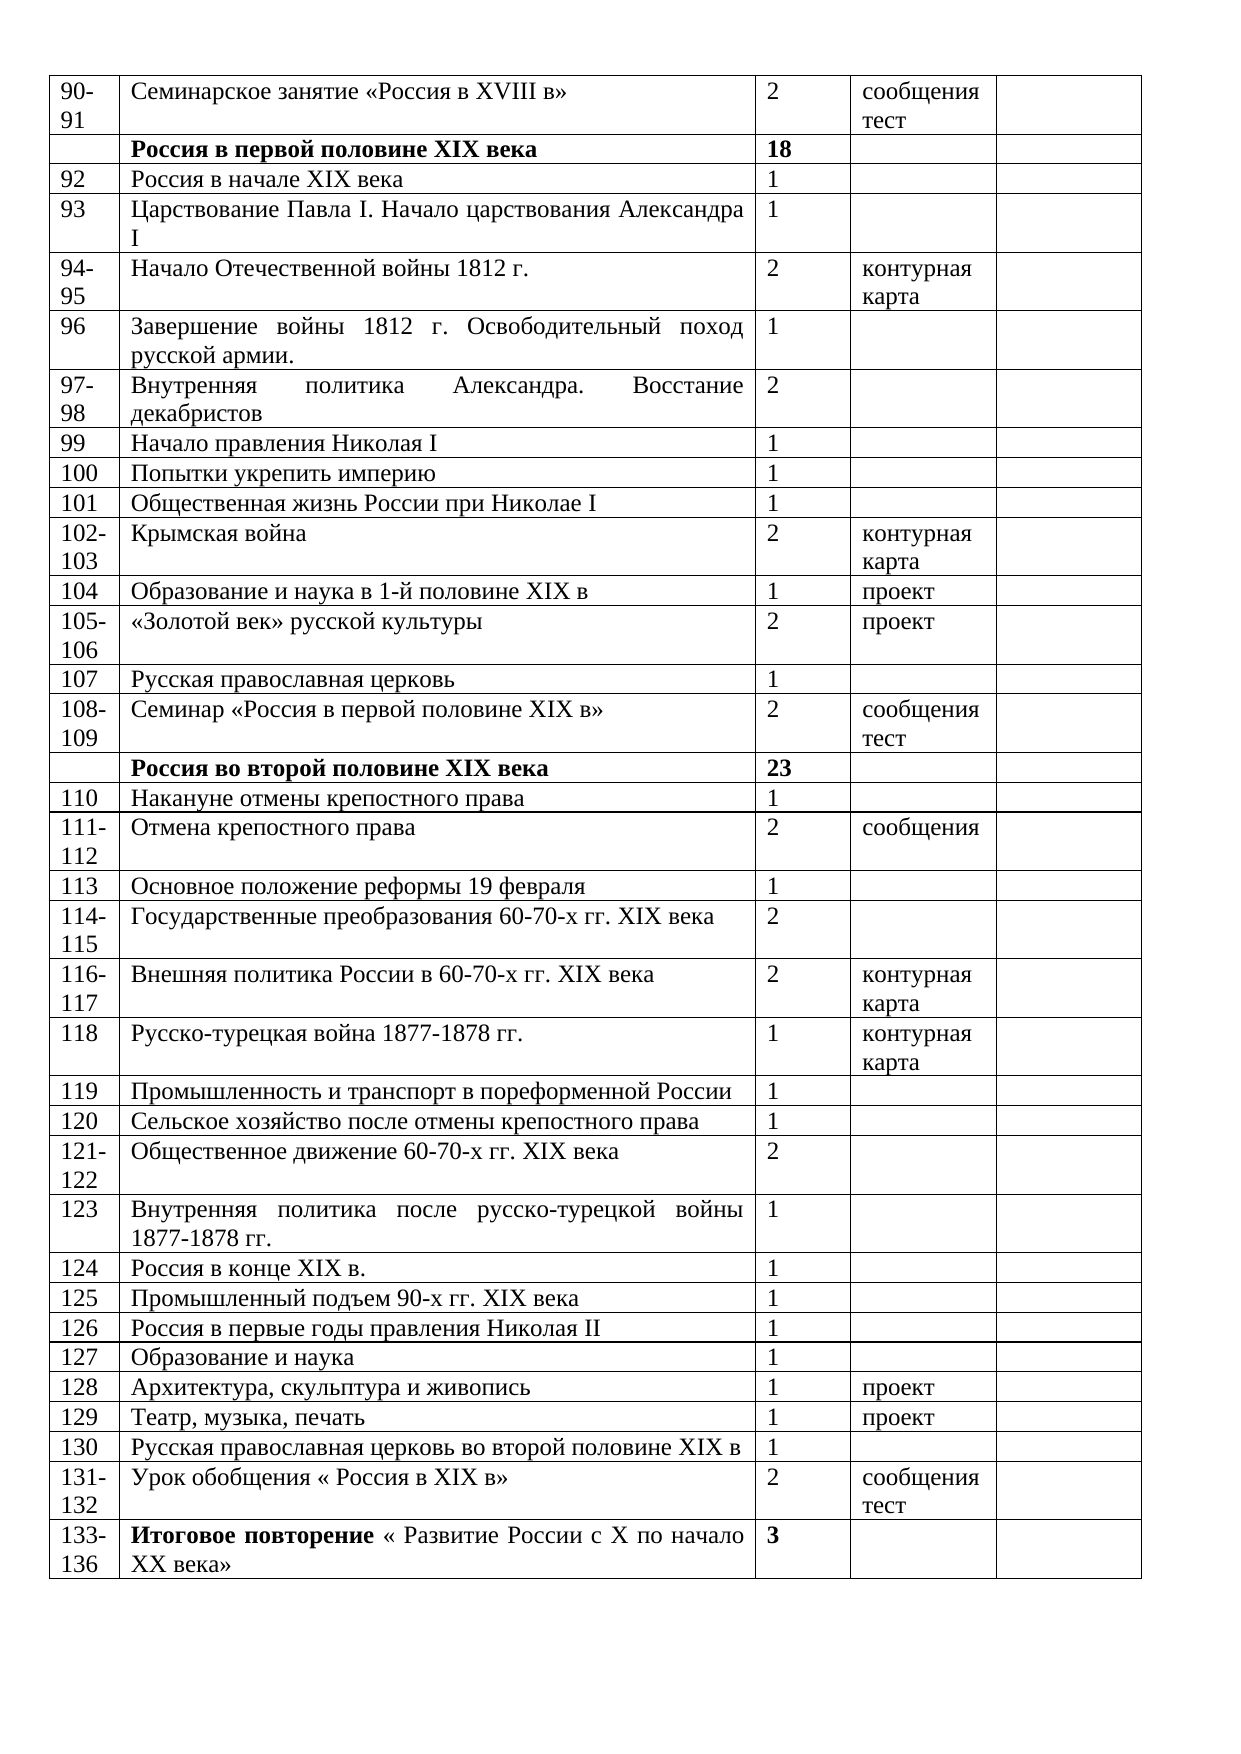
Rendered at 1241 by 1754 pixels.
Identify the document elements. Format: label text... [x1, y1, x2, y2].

table_cell Внутренняя политика Александра. Восстание декабристов [120, 370, 755, 427]
table_cell проект [851, 1372, 996, 1401]
table_cell 119 [50, 1076, 119, 1105]
table_cell 1 [756, 164, 850, 193]
table_cell [851, 665, 996, 693]
table_cell 1 [756, 1106, 850, 1135]
table_cell Начало Отечественной войны 1812 г. [120, 253, 755, 310]
table_cell сообщения [851, 813, 996, 870]
table_cell [851, 783, 996, 811]
table_cell 2 [756, 901, 850, 958]
table_cell [997, 488, 1141, 517]
table_cell [851, 458, 996, 487]
table_cell 129 [50, 1402, 119, 1431]
table_cell [851, 1195, 996, 1252]
table_cell 1 [756, 1432, 850, 1461]
table_cell [997, 1520, 1141, 1578]
table_cell [851, 1432, 996, 1461]
table_cell [997, 901, 1141, 958]
table_cell [997, 871, 1141, 900]
table_cell [997, 1313, 1141, 1341]
table_cell [997, 458, 1141, 487]
table_cell [851, 901, 996, 958]
table_cell Царствование Павла I. Начало царствования Александра I [120, 194, 755, 252]
table_cell 130 [50, 1432, 119, 1461]
table_cell 1 [756, 1253, 850, 1282]
table_cell 96 [50, 311, 119, 369]
table_cell 113 [50, 871, 119, 900]
table_cell 1 [756, 488, 850, 517]
table_cell 126 [50, 1313, 119, 1341]
table_cell [851, 1106, 996, 1135]
table_cell 99 [50, 428, 119, 457]
table_cell [997, 518, 1141, 575]
table_cell Образование и наука [120, 1343, 755, 1371]
table_cell Попытки укрепить империю [120, 458, 755, 487]
table_cell 1 [756, 458, 850, 487]
table_cell 102-103 [50, 518, 119, 575]
table_cell [997, 1076, 1141, 1105]
table_cell [997, 76, 1141, 133]
table_cell [997, 576, 1141, 605]
table_cell проект [851, 576, 996, 605]
table_cell [851, 1343, 996, 1371]
table_cell Промышленность и транспорт в пореформенной России [120, 1076, 755, 1105]
table_cell [851, 1520, 996, 1578]
table_cell 18 [756, 135, 850, 163]
table_cell 100 [50, 458, 119, 487]
table_cell Завершение войны 1812 г. Освободительный поход русской армии. [120, 311, 755, 369]
table_cell 1 [756, 1343, 850, 1371]
table_cell Россия во второй половине XIX века [120, 753, 755, 782]
table_cell Общественное движение 60-70-х гг. XIX века [120, 1136, 755, 1193]
table_cell [50, 135, 119, 163]
table_cell 1 [756, 194, 850, 252]
table_cell 131-132 [50, 1462, 119, 1519]
table_cell «Золотой век» русской культуры [120, 606, 755, 663]
table_cell [997, 1195, 1141, 1252]
table_cell 1 [756, 1076, 850, 1105]
table_cell 1 [756, 1402, 850, 1431]
table_cell 101 [50, 488, 119, 517]
table_cell 116-117 [50, 959, 119, 1017]
table_cell Общественная жизнь России при Николае I [120, 488, 755, 517]
table_cell 92 [50, 164, 119, 193]
table_cell контурная карта [851, 253, 996, 310]
table_cell [851, 488, 996, 517]
table_cell [997, 1432, 1141, 1461]
table_cell Основное положение реформы 19 февраля [120, 871, 755, 900]
table_cell 3 [756, 1520, 850, 1578]
table_cell 2 [756, 606, 850, 663]
table_cell 93 [50, 194, 119, 252]
table_cell 1 [756, 428, 850, 457]
table_cell [997, 1462, 1141, 1519]
table_cell Внешняя политика России в 60-70-х гг. XIX века [120, 959, 755, 1017]
table_cell [997, 1372, 1141, 1401]
table_cell контурная карта [851, 959, 996, 1017]
table_cell Русско-турецкая война 1877-1878 гг. [120, 1018, 755, 1075]
table_cell [997, 694, 1141, 752]
table_cell [851, 194, 996, 252]
table_cell 1 [756, 1313, 850, 1341]
table_cell 110 [50, 783, 119, 811]
table_cell 1 [756, 1018, 850, 1075]
table_cell 104 [50, 576, 119, 605]
table_cell 128 [50, 1372, 119, 1401]
table_cell Образование и наука в 1-й половине ХIХ в [120, 576, 755, 605]
table_cell [997, 1402, 1141, 1431]
table_cell Семинарское занятие «Россия в XVIII в» [120, 76, 755, 133]
table_cell Театр, музыка, печать [120, 1402, 755, 1431]
table_cell 1 [756, 311, 850, 369]
table_cell Урок обобщения « Россия в ХIХ в» [120, 1462, 755, 1519]
table_cell 1 [756, 1283, 850, 1312]
table_cell сообщения тест [851, 694, 996, 752]
table_cell Россия в конце ХIХ в. [120, 1253, 755, 1282]
table_cell 2 [756, 813, 850, 870]
table_cell [851, 164, 996, 193]
table_cell Россия в первой половине XIX века [120, 135, 755, 163]
table_cell 133-136 [50, 1520, 119, 1578]
table_cell 1 [756, 665, 850, 693]
table_cell [997, 311, 1141, 369]
table_cell Россия в начале ХIХ века [120, 164, 755, 193]
table_cell 121-122 [50, 1136, 119, 1193]
table_cell [997, 753, 1141, 782]
table_cell Начало правления Николая I [120, 428, 755, 457]
table_cell [851, 1313, 996, 1341]
table_cell 2 [756, 959, 850, 1017]
table_cell контурная карта [851, 1018, 996, 1075]
table_cell [997, 783, 1141, 811]
table_cell Сельское хозяйство после отмены крепостного права [120, 1106, 755, 1135]
table_cell 2 [756, 694, 850, 752]
table_cell 123 [50, 1195, 119, 1252]
table_cell контурная карта [851, 518, 996, 575]
table_cell 108-109 [50, 694, 119, 752]
table_cell 124 [50, 1253, 119, 1282]
table_cell [997, 253, 1141, 310]
table_cell [851, 871, 996, 900]
table_cell Отмена крепостного права [120, 813, 755, 870]
table_cell [997, 164, 1141, 193]
table_cell Внутренняя политика после русско-турецкой войны 1877-1878 гг. [120, 1195, 755, 1252]
table_cell [851, 428, 996, 457]
table_cell [997, 135, 1141, 163]
table_cell Крымская война [120, 518, 755, 575]
table_cell [851, 311, 996, 369]
table_cell Накануне отмены крепостного права [120, 783, 755, 811]
table_cell 1 [756, 576, 850, 605]
table_cell [851, 1253, 996, 1282]
table_cell Семинар «Россия в первой половине ХIХ в» [120, 694, 755, 752]
table_cell [851, 1283, 996, 1312]
table_cell 2 [756, 370, 850, 427]
table_cell [997, 370, 1141, 427]
table_cell [997, 428, 1141, 457]
table_cell [851, 1136, 996, 1193]
table_cell Русская православная церковь [120, 665, 755, 693]
table_cell [997, 1253, 1141, 1282]
table_cell 105-106 [50, 606, 119, 663]
table_cell 23 [756, 753, 850, 782]
table_cell [997, 1018, 1141, 1075]
table_cell 125 [50, 1283, 119, 1312]
table_cell [997, 194, 1141, 252]
table_cell Русская православная церковь во второй половине ХIХ в [120, 1432, 755, 1461]
table_cell проект [851, 606, 996, 663]
table_cell [997, 1283, 1141, 1312]
table_cell 1 [756, 1372, 850, 1401]
table_cell Государственные преобразования 60-70-х гг. XIX века [120, 901, 755, 958]
table_cell Архитектура, скульптура и живопись [120, 1372, 755, 1401]
table_cell Россия в первые годы правления Николая II [120, 1313, 755, 1341]
table_cell сообщения тест [851, 76, 996, 133]
table_cell [851, 753, 996, 782]
table_cell 1 [756, 871, 850, 900]
table_cell [997, 1343, 1141, 1371]
table_cell [851, 370, 996, 427]
table_cell Промышленный подъем 90-х гг. XIX века [120, 1283, 755, 1312]
table_cell 114-115 [50, 901, 119, 958]
table_cell 2 [756, 1136, 850, 1193]
table_cell [997, 1106, 1141, 1135]
table_cell проект [851, 1402, 996, 1431]
table_cell [50, 753, 119, 782]
table_cell 1 [756, 1195, 850, 1252]
table_cell 2 [756, 76, 850, 133]
table_cell 107 [50, 665, 119, 693]
table_cell [997, 606, 1141, 663]
table_cell 1 [756, 783, 850, 811]
table_cell [997, 665, 1141, 693]
table_cell 97-98 [50, 370, 119, 427]
table_cell 2 [756, 1462, 850, 1519]
table_cell [851, 1076, 996, 1105]
table_cell [997, 813, 1141, 870]
table_cell [997, 1136, 1141, 1193]
table_cell 111-112 [50, 813, 119, 870]
table_cell 94-95 [50, 253, 119, 310]
table_cell 2 [756, 518, 850, 575]
table_cell сообщения тест [851, 1462, 996, 1519]
table_cell 2 [756, 253, 850, 310]
table_cell Итоговое повторение « Развитие России с X по начало XX века» [120, 1520, 755, 1578]
table_cell [851, 135, 996, 163]
table_cell [997, 959, 1141, 1017]
table_cell 90-91 [50, 76, 119, 133]
table_cell 120 [50, 1106, 119, 1135]
table_cell 118 [50, 1018, 119, 1075]
table_cell 127 [50, 1343, 119, 1371]
